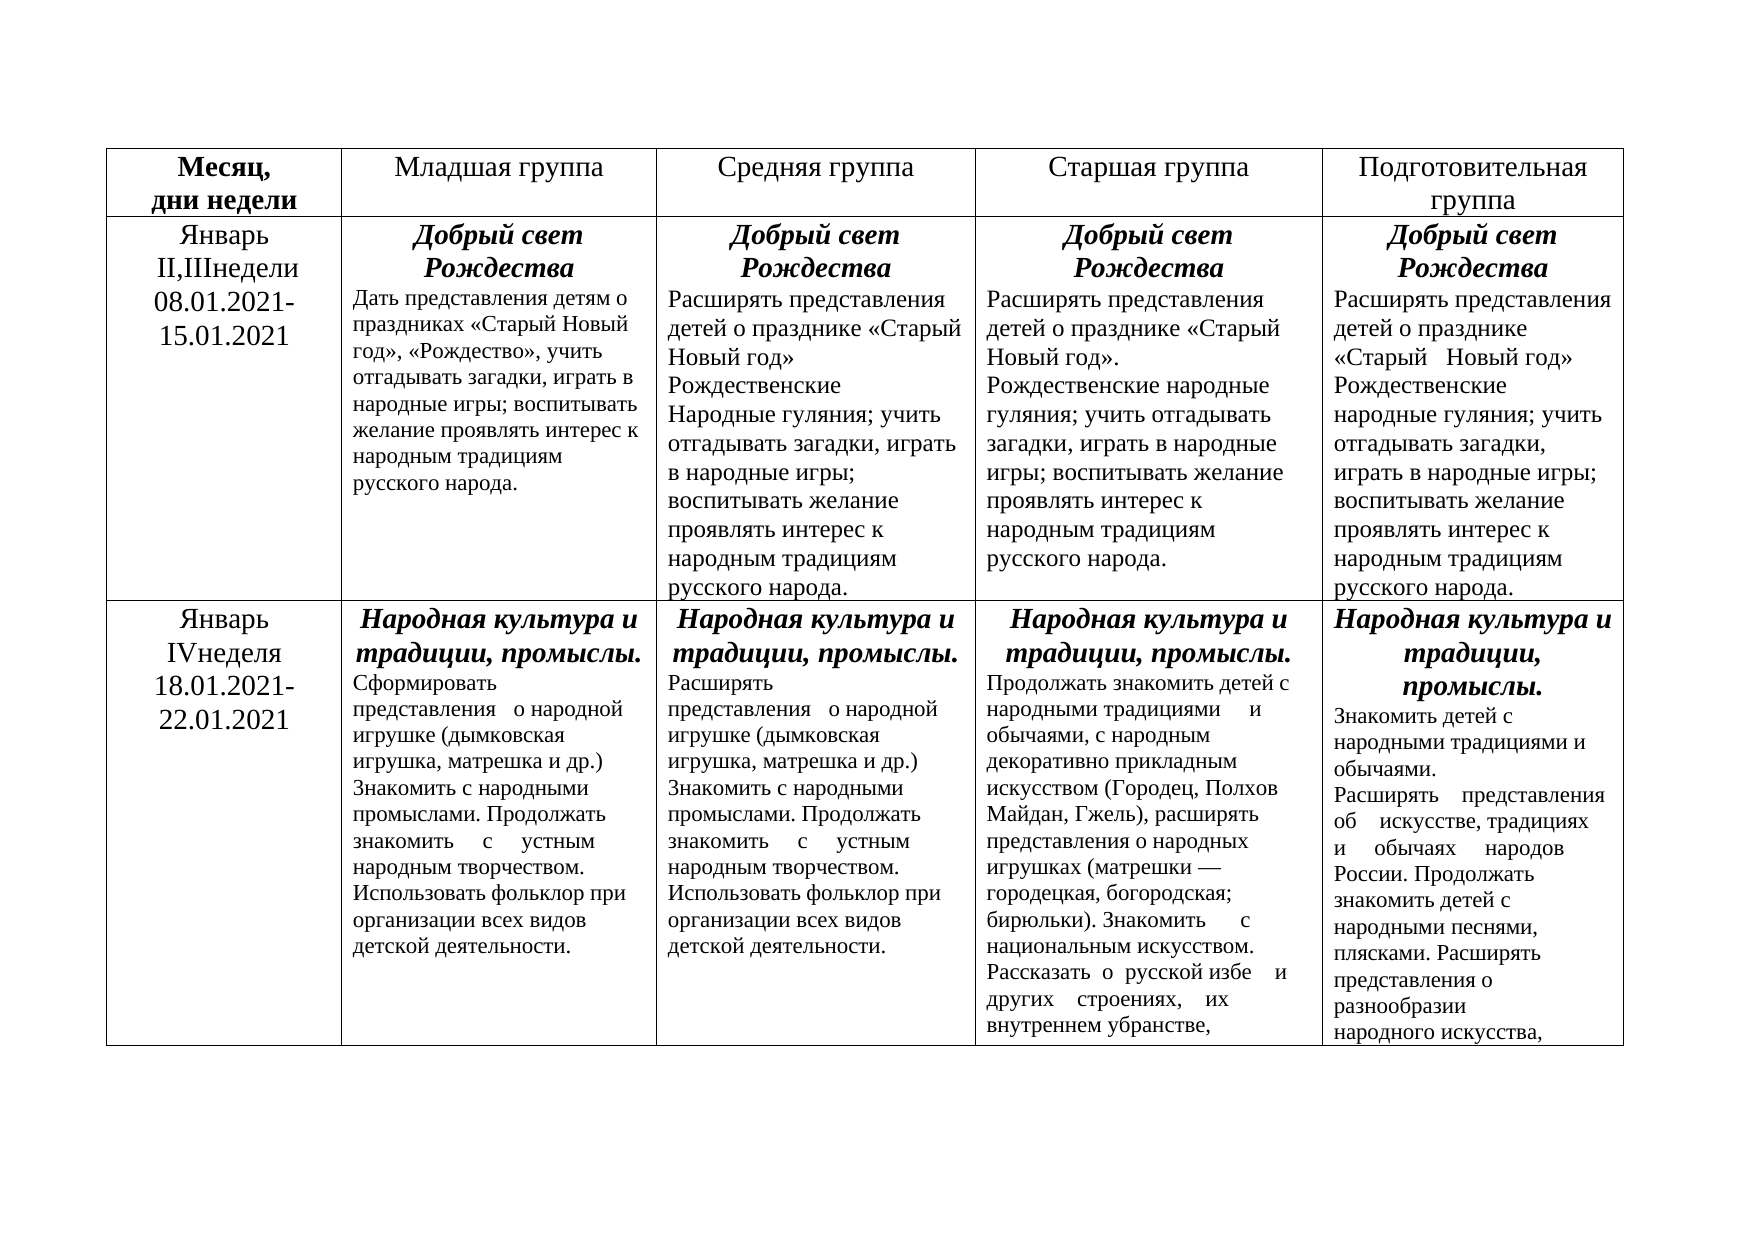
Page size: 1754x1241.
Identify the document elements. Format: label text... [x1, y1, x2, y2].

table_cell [1323, 601, 1623, 1045]
table_header Младшая группа [342, 149, 656, 216]
table_cell Январь II,IIIнедели 08.01.2021-15.01.2021 [107, 217, 341, 600]
table_cell Добрый свет Рождества Расширять представления детей о празднике «Старый Новый год» Рождественские народные гуляния; учить отгадывать загадки, играть в народные игры; воспитывать желание проявлять интерес к народным традициям русского народа. [1323, 217, 1623, 600]
table_header Месяц, дни недели [107, 149, 341, 216]
table_cell Добрый свет Рождества Расширять представления детей о празднике «Старый Новый год». Рождественские народные гуляния; учить отгадывать загадки, играть в народные игры; воспитывать желание проявлять интерес к народным традициям русского народа. [976, 217, 1322, 600]
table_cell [342, 601, 656, 1045]
table_cell Добрый свет Рождества Дать представления детям о праздниках «Старый Новый год», «Рождество», учить отгадывать загадки, играть в народные игры; воспитывать желание проявлять интерес к народным традициям русского народа. [342, 217, 656, 600]
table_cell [107, 601, 341, 1045]
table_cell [657, 601, 975, 1045]
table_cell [976, 601, 1322, 1045]
table_header Подготовительная группа [1323, 149, 1623, 216]
table_cell Добрый свет Рождества Расширять представления детей о празднике «Старый Новый год» Рождественские Народные гуляния; учить отгадывать загадки, играть в народные игры; воспитывать желание проявлять интерес к народным традициям русского народа. [657, 217, 975, 600]
table_header Средняя группа [657, 149, 975, 216]
table_header Старшая группа [976, 149, 1322, 216]
